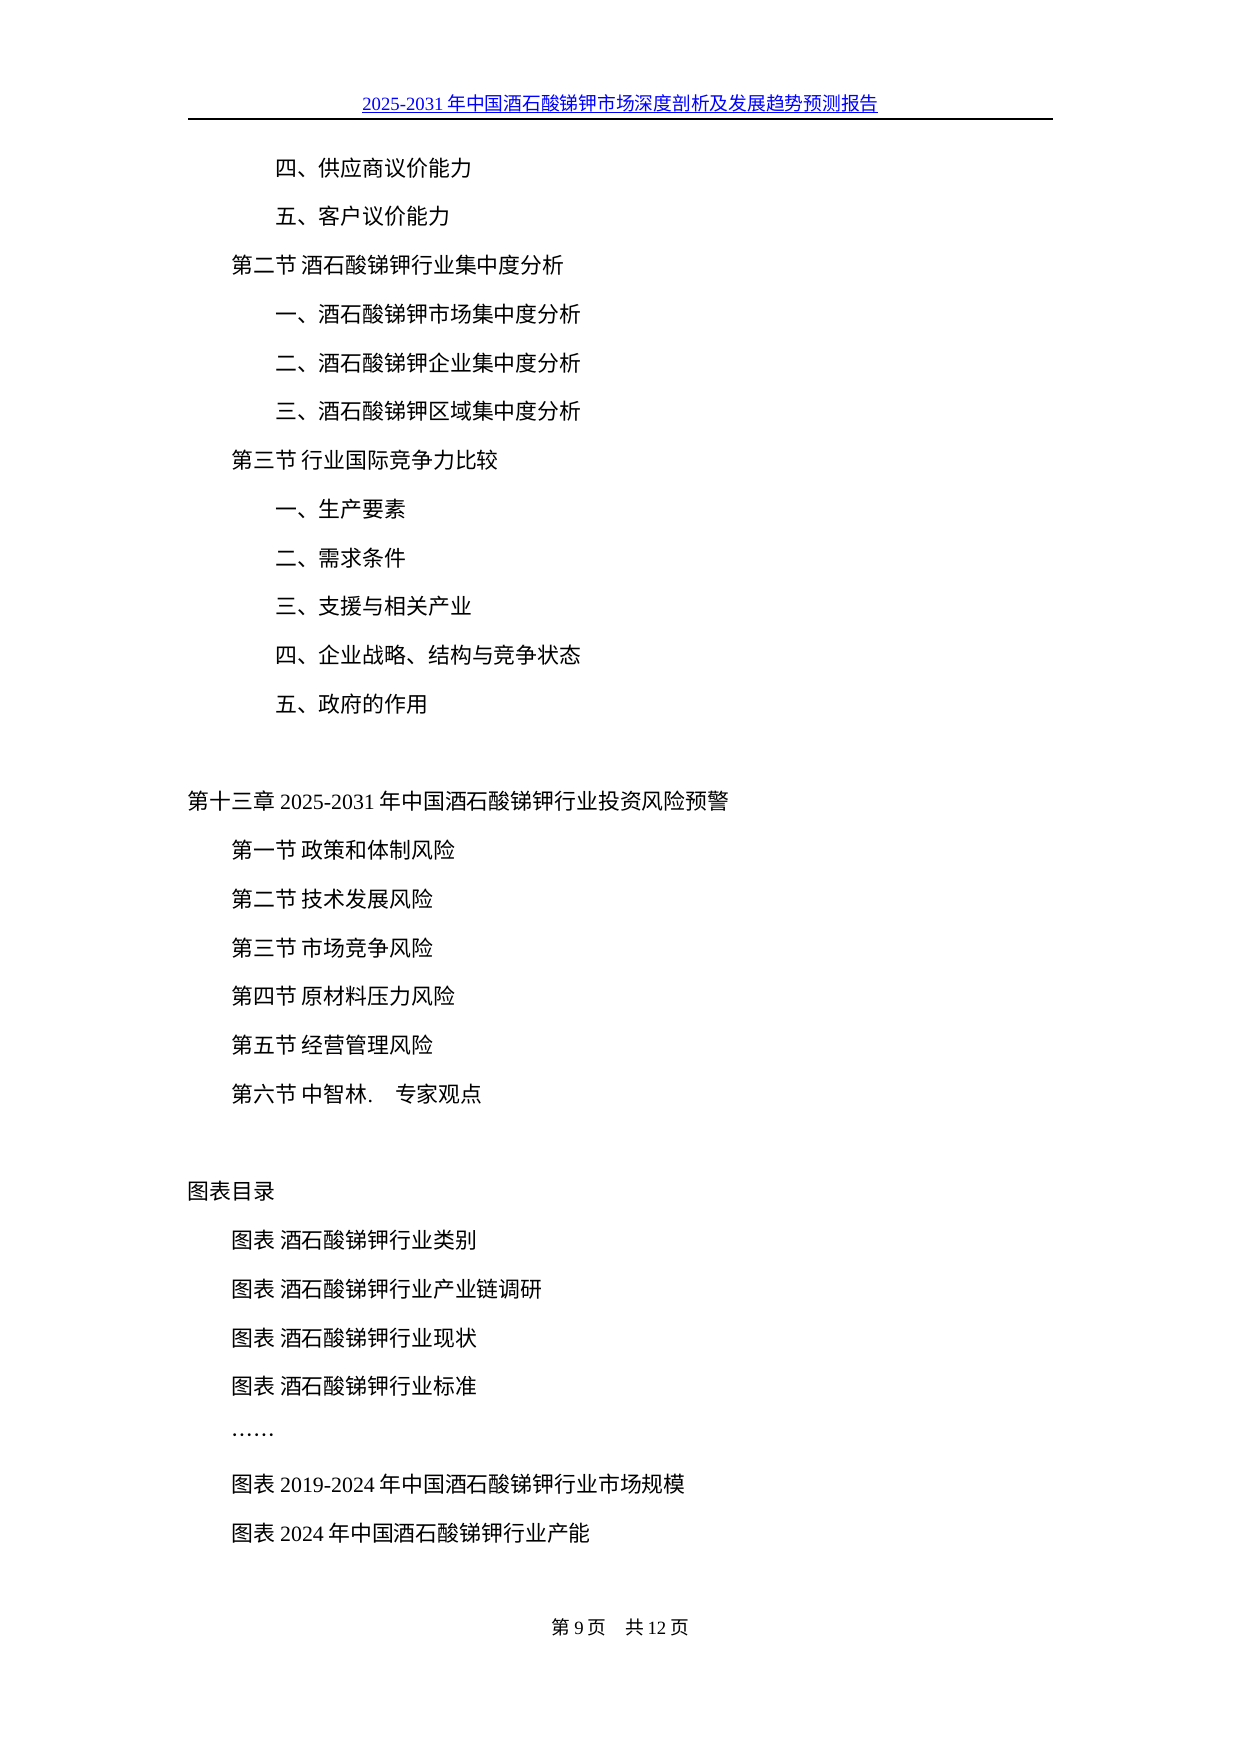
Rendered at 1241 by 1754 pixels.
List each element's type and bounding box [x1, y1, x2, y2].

text [187, 150, 1053, 1548]
